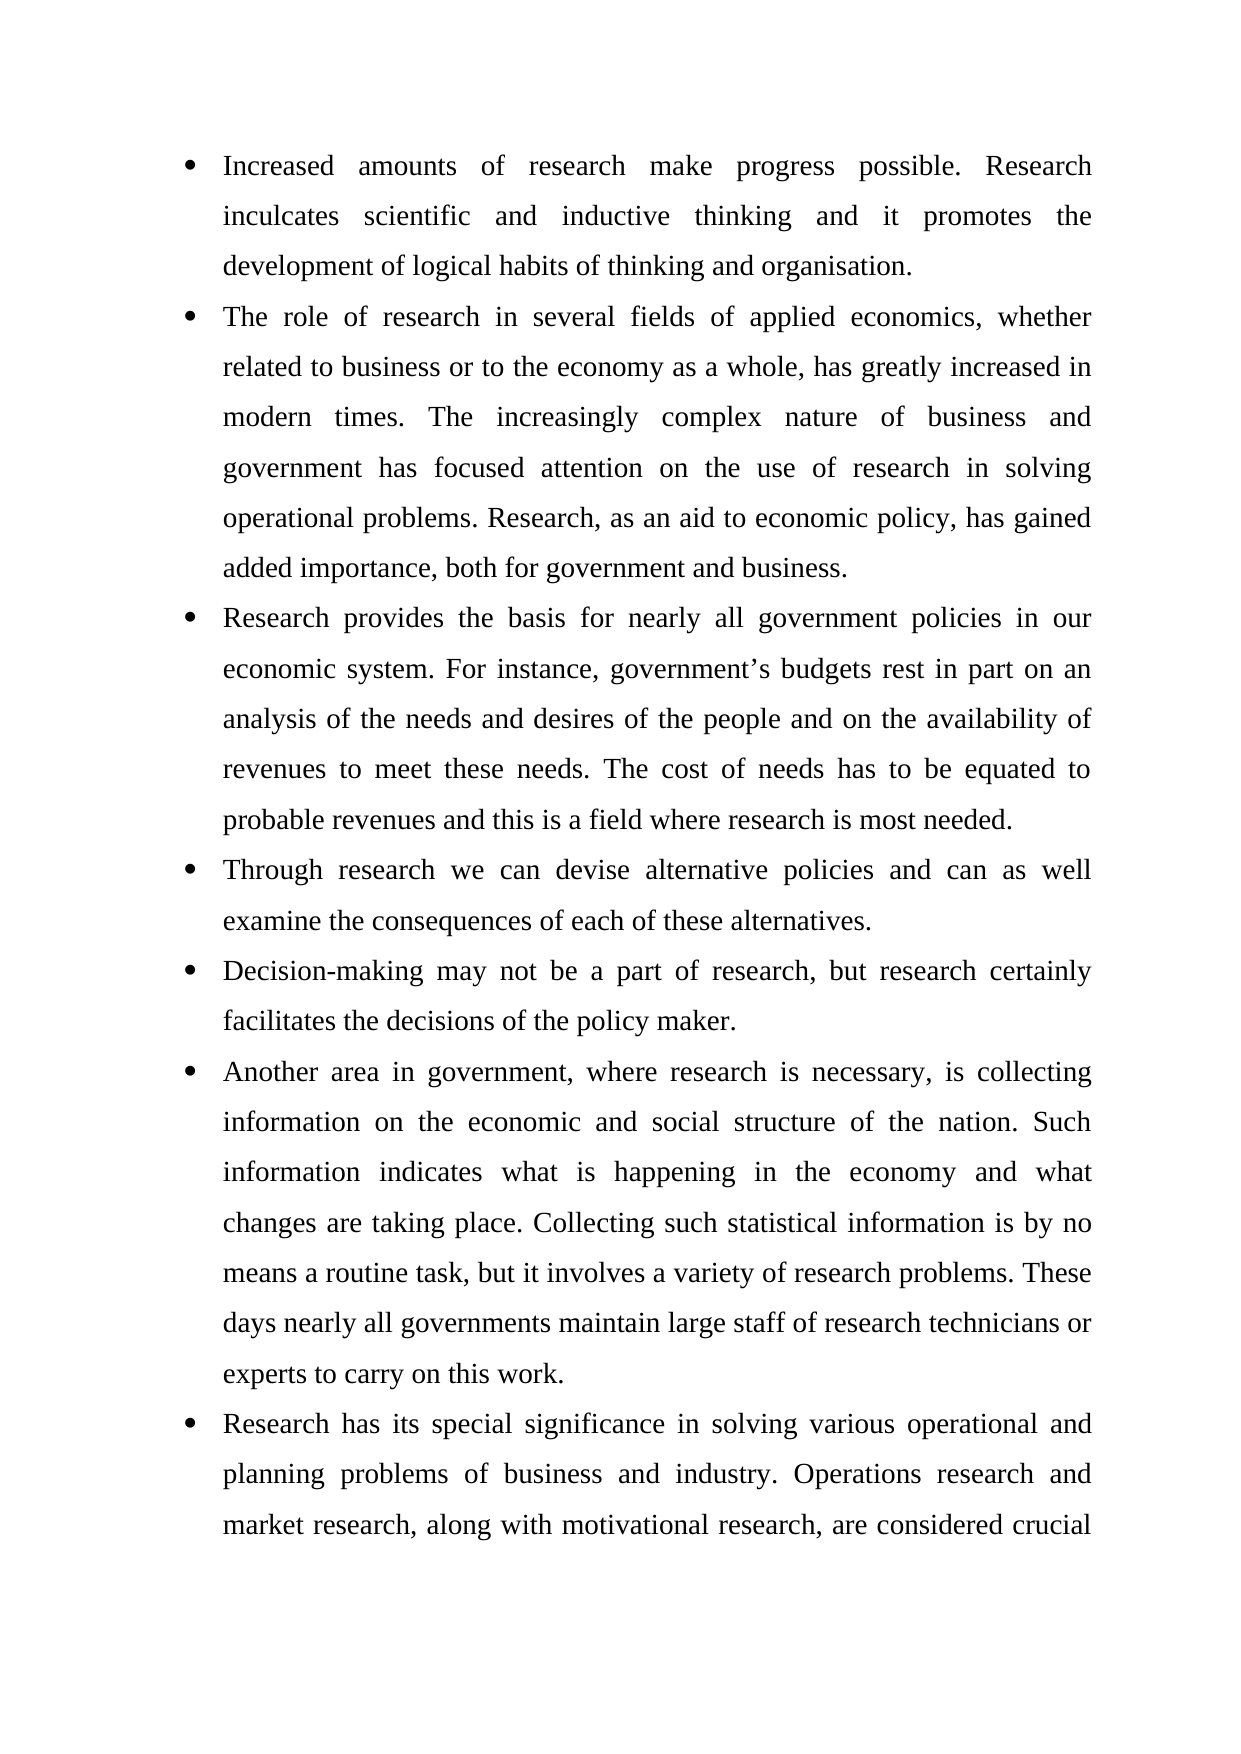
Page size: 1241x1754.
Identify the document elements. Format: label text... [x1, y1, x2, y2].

list Through research we can devise alternative policies and can as well examine the consequences of each of these alternatives. [185, 852, 1093, 936]
list The role of research in several fields of applied economics, whether related to business or to the economy as a whole, has greatly increased in modern times. The increasingly complex nature of business and government has focused attention on the use of research in solving operational problems. Research, as an aid to economic policy, has gained added importance, both for government and business. [185, 299, 1093, 584]
list Research provides the basis for nearly all government policies in our economic system. For instance, government’s budgets rest in part on an analysis of the needs and desires of the people and on the availability of revenues to meet these needs. The cost of needs has to be equated to probable revenues and this is a field where research is most needed. [185, 601, 1093, 836]
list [185, 1406, 1093, 1540]
list Decision-making may not be a part of research, but research certainly facilitates the decisions of the policy maker. [185, 953, 1093, 1037]
list Another area in government, where research is necessary, is collecting information on the economic and social structure of the nation. Such information indicates what is happening in the economy and what changes are taking place. Collecting such statistical information is by no means a routine task, but it involves a variety of research problems. These days nearly all governments maintain large staff of research technicians or experts to carry on this work. [185, 1054, 1093, 1389]
list Increased amounts of research make progress possible. Research inculcates scientific and inductive thinking and it promotes the development of logical habits of thinking and organisation. [185, 148, 1093, 282]
